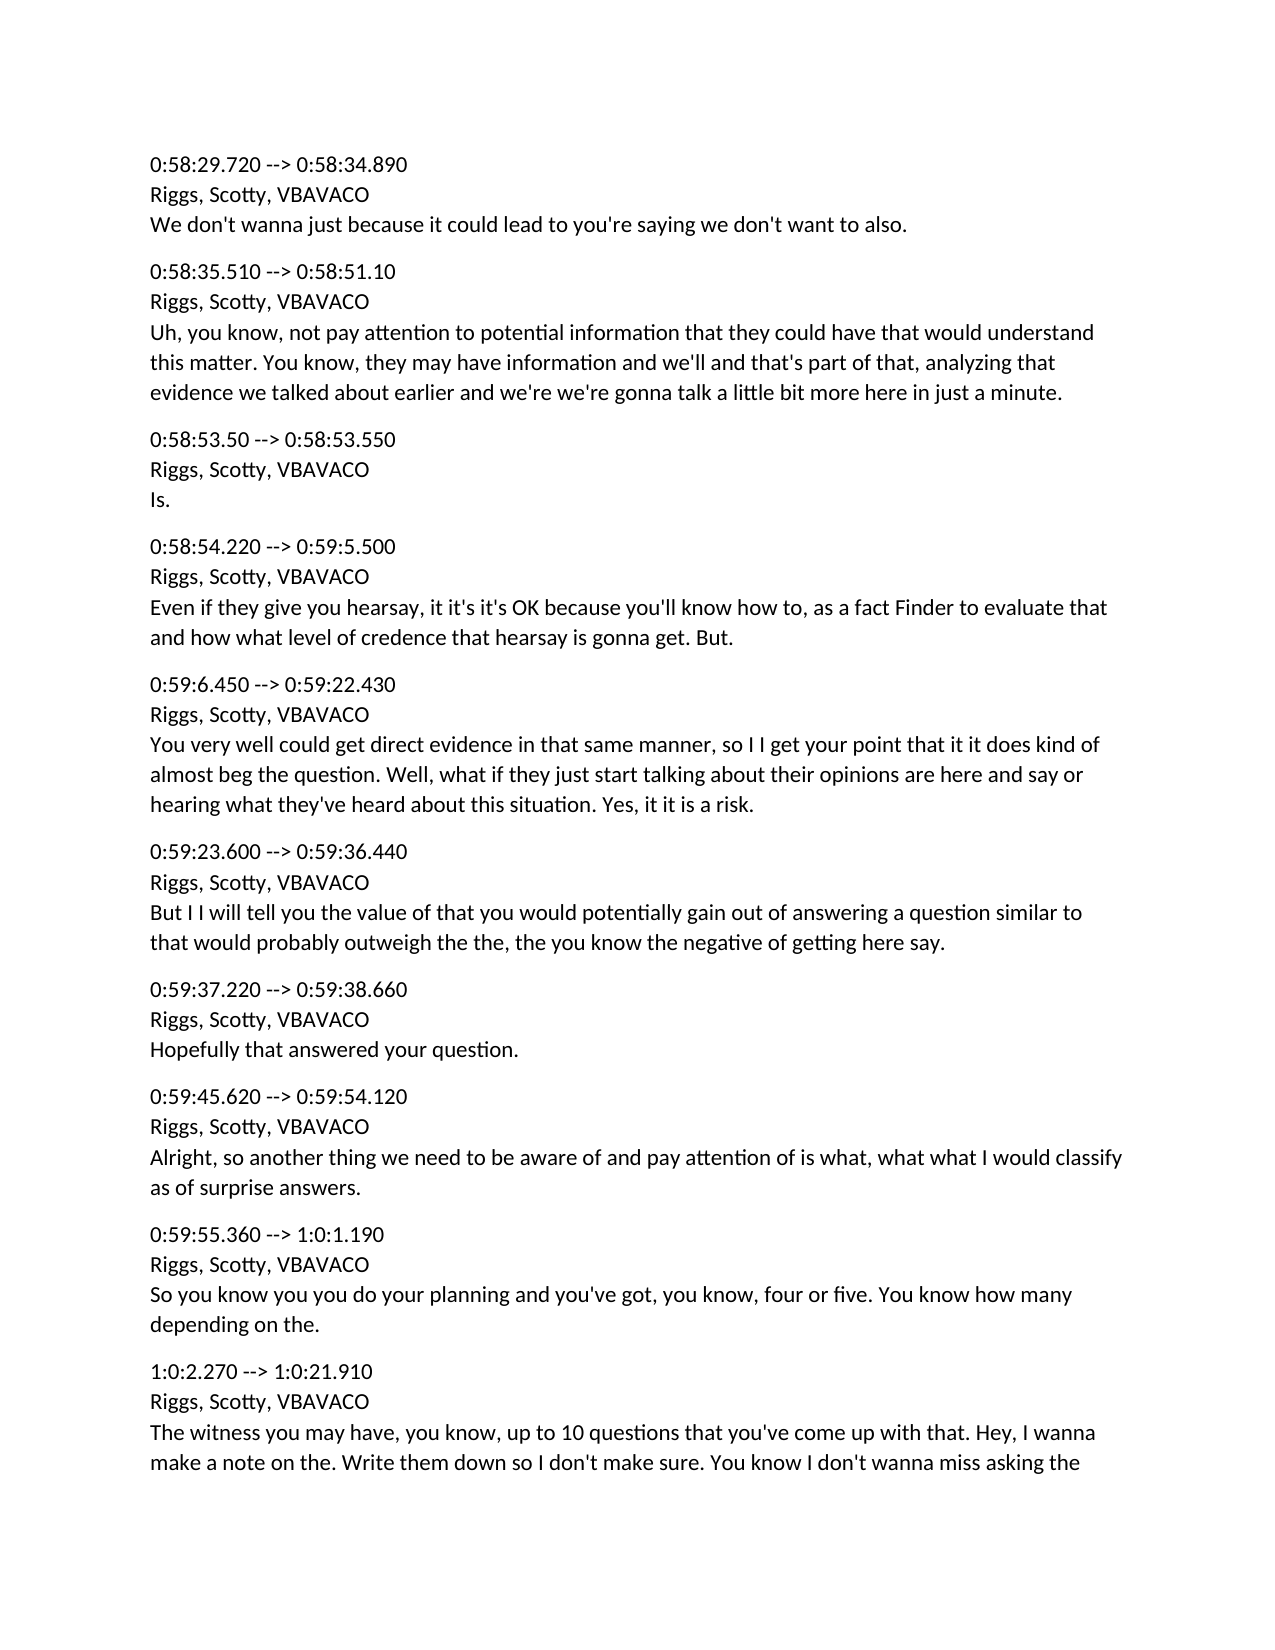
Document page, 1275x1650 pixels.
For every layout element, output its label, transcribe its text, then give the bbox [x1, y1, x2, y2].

text 0:59:6.450 --> 0:59:22.430 Riggs, Scotty, VBAVACO You very well could get direct evidence in that same manner, so I I get your point that it it does kind of almost beg the question. Well, what if they just start talking about their opinions are here and say or hearing what they've heard about this situation. Yes, it it is a risk. [150, 670, 1125, 819]
text 0:58:53.50 --> 0:58:53.550 Riggs, Scotty, VBAVACO Is. [150, 425, 1125, 513]
text 0:58:29.720 --> 0:58:34.890 Riggs, Scotty, VBAVACO We don't wanna just because it could lead to you're saying we don't want to also. [150, 150, 1125, 238]
text 0:59:55.360 --> 1:0:1.190 Riggs, Scotty, VBAVACO So you know you you do your planning and you've got, you know, four or five. You know how many depending on the. [150, 1220, 1125, 1338]
text 0:59:37.220 --> 0:59:38.660 Riggs, Scotty, VBAVACO Hopefully that answered your question. [150, 975, 1125, 1063]
text 0:59:23.600 --> 0:59:36.440 Riggs, Scotty, VBAVACO But I I will tell you the value of that you would potentially gain out of answering a question similar to that would probably outweigh the the, the you know the negative of getting here say. [150, 837, 1125, 956]
text 0:59:45.620 --> 0:59:54.120 Riggs, Scotty, VBAVACO Alright, so another thing we need to be aware of and pay attention of is what, what what I would classify as of surprise answers. [150, 1082, 1125, 1201]
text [150, 1357, 1125, 1476]
text 0:58:54.220 --> 0:59:5.500 Riggs, Scotty, VBAVACO Even if they give you hearsay, it it's it's OK because you'll know how to, as a fact Finder to evaluate that and how what level of credence that hearsay is gonna get. But. [150, 532, 1125, 651]
text 0:58:35.510 --> 0:58:51.10 Riggs, Scotty, VBAVACO Uh, you know, not pay attention to potential information that they could have that would understand this matter. You know, they may have information and we'll and that's part of that, analyzing that evidence we talked about earlier and we're we're gonna talk a little bit more here in just a minute. [150, 257, 1125, 406]
